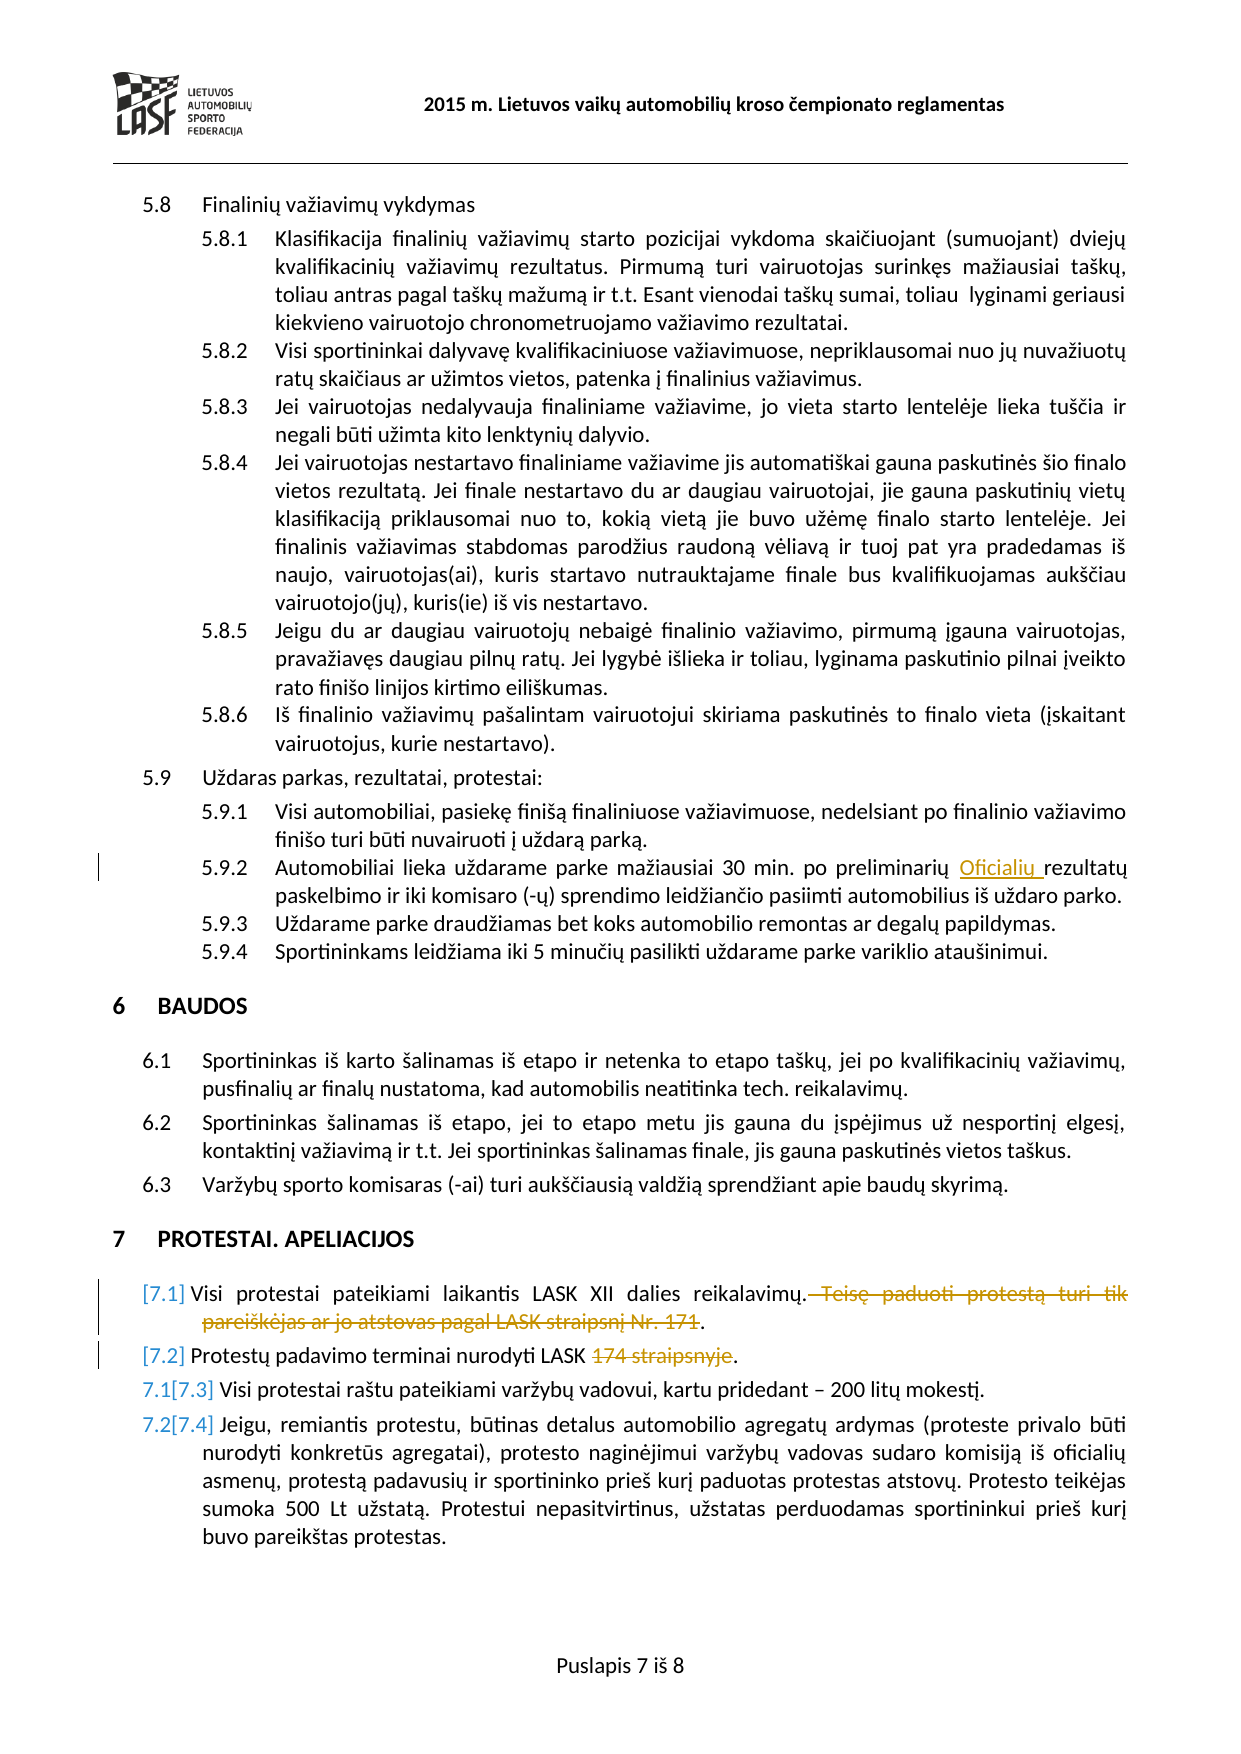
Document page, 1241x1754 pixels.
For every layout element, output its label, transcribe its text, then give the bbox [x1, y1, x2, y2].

subtitle Uždarame parke draudžiamas bet koks automobilio remontas ar degalų papildymas. [201, 909, 1128, 937]
subtitle Sportininkas iš karto šalinamas iš etapo ir netenka to etapo taškų, jei po kvalifikacinių važiavimų, pusfinalių ar finalų nustatoma, kad automobilis neatitinka tech. reikalavimų. [142, 1046, 1128, 1102]
subtitle Visi sportininkai dalyvavę kvalifikaciniuose važiavimuose, nepriklausomai nuo jų nuvažiuotų ratų skaičiaus ar užimtos vietos, patenka į finalinius važiavimus. [201, 336, 1128, 392]
subtitle Jei vairuotojas nestartavo finaliniame važiavime jis automatiškai gauna paskutinės šio finalo vietos rezultatą. Jei finale nestartavo du ar daugiau vairuotojai, jie gauna paskutinių vietų klasifikaciją priklausomai nuo to, kokią vietą jie buvo užėmę finalo starto lentelėje. Jei finalinis važiavimas stabdomas parodžius raudoną vėliavą ir tuoj pat yra pradedamas iš naujo, vairuotojas(ai), kuris startavo nutrauktajame finale bus kvalifikuojamas aukščiau vairuotojo(jų), kuris(ie) iš vis nestartavo. [201, 448, 1128, 617]
subtitle Visi protestai raštu pateikiami varžybų vadovui, kartu pridedant – 200 litų mokestį. [142, 1376, 1128, 1403]
subtitle Automobiliai lieka uždarame parke mažiausiai 30 min. po preliminarių rezultatų paskelbimo ir iki komisaro (-ų) sprendimo leidžiančio pasiimti automobilius iš uždaro parko. [201, 853, 1128, 909]
subtitle Iš finalinio važiavimų pašalintam vairuotojui skiriama paskutinės to finalo vieta (įskaitant vairuotojus, kurie nestartavo). [201, 701, 1128, 757]
picture [112, 72, 252, 136]
subtitle Finalinių važiavimų vykdymas [142, 190, 1128, 218]
subtitle Sportininkams leidžiama iki 5 minučių pasilikti uždarame parke variklio ataušinimui. [201, 937, 1128, 965]
subtitle Jei vairuotojas nedalyvauja finaliniame važiavime, jo vieta starto lentelėje lieka tuščia ir negali būti užimta kito lenktynių dalyvio. [201, 392, 1128, 448]
subtitle Visi protestai pateikiami laikantis LASK XII dalies reikalavimų.. [142, 1279, 1128, 1335]
subtitle Protestų padavimo terminai nurodyti LASK . [142, 1341, 1128, 1369]
subtitle Jeigu, remiantis protestu, būtinas detalus automobilio agregatų ardymas (proteste privalo būti nurodyti konkretūs agregatai), protesto naginėjimui varžybų vadovas sudaro komisiją iš oficialių asmenų, protestą padavusių ir sportininko prieš kurį paduotas protestas atstovų. Protesto teikėjas sumoka 500 Lt užstatą. Protestui nepasitvirtinus, užstatas perduodamas sportininkui prieš kurį buvo pareikštas protestas. [142, 1410, 1128, 1550]
subtitle BAUDOS [112, 990, 1128, 1021]
subtitle Klasifikacija finalinių važiavimų starto pozicijai vykdoma skaičiuojant (sumuojant) dviejų kvalifikacinių važiavimų rezultatus. Pirmumą turi vairuotojas surinkęs mažiausiai taškų, toliau antras pagal taškų mažumą ir t.t. Esant vienodai taškų sumai, toliau lyginami geriausi kiekvieno vairuotojo chronometruojamo važiavimo rezultatai. [201, 224, 1128, 336]
subtitle Uždaras parkas, rezultatai, protestai: [142, 763, 1128, 791]
subtitle Jeigu du ar daugiau vairuotojų nebaigė finalinio važiavimo, pirmumą įgauna vairuotojas, pravažiavęs daugiau pilnų ratų. Jei lygybė išlieka ir toliau, lyginama paskutinio pilnai įveikto rato finišo linijos kirtimo eiliškumas. [201, 617, 1128, 701]
subtitle Sportininkas šalinamas iš etapo, jei to etapo metu jis gauna du įspėjimus už nesportinį elgesį, kontaktinį važiavimą ir t.t. Jei sportininkas šalinamas finale, jis gauna paskutinės vietos taškus. [142, 1108, 1128, 1164]
subtitle PROTESTAI. APELIACIJOS [112, 1223, 1128, 1254]
subtitle Varžybų sporto komisaras (-ai) turi aukščiausią valdžią sprendžiant apie baudų skyrimą. [142, 1170, 1128, 1198]
subtitle Visi automobiliai, pasiekę finišą finaliniuose važiavimuose, nedelsiant po finalinio važiavimo finišo turi būti nuvairuoti į uždarą parką. [201, 797, 1128, 853]
